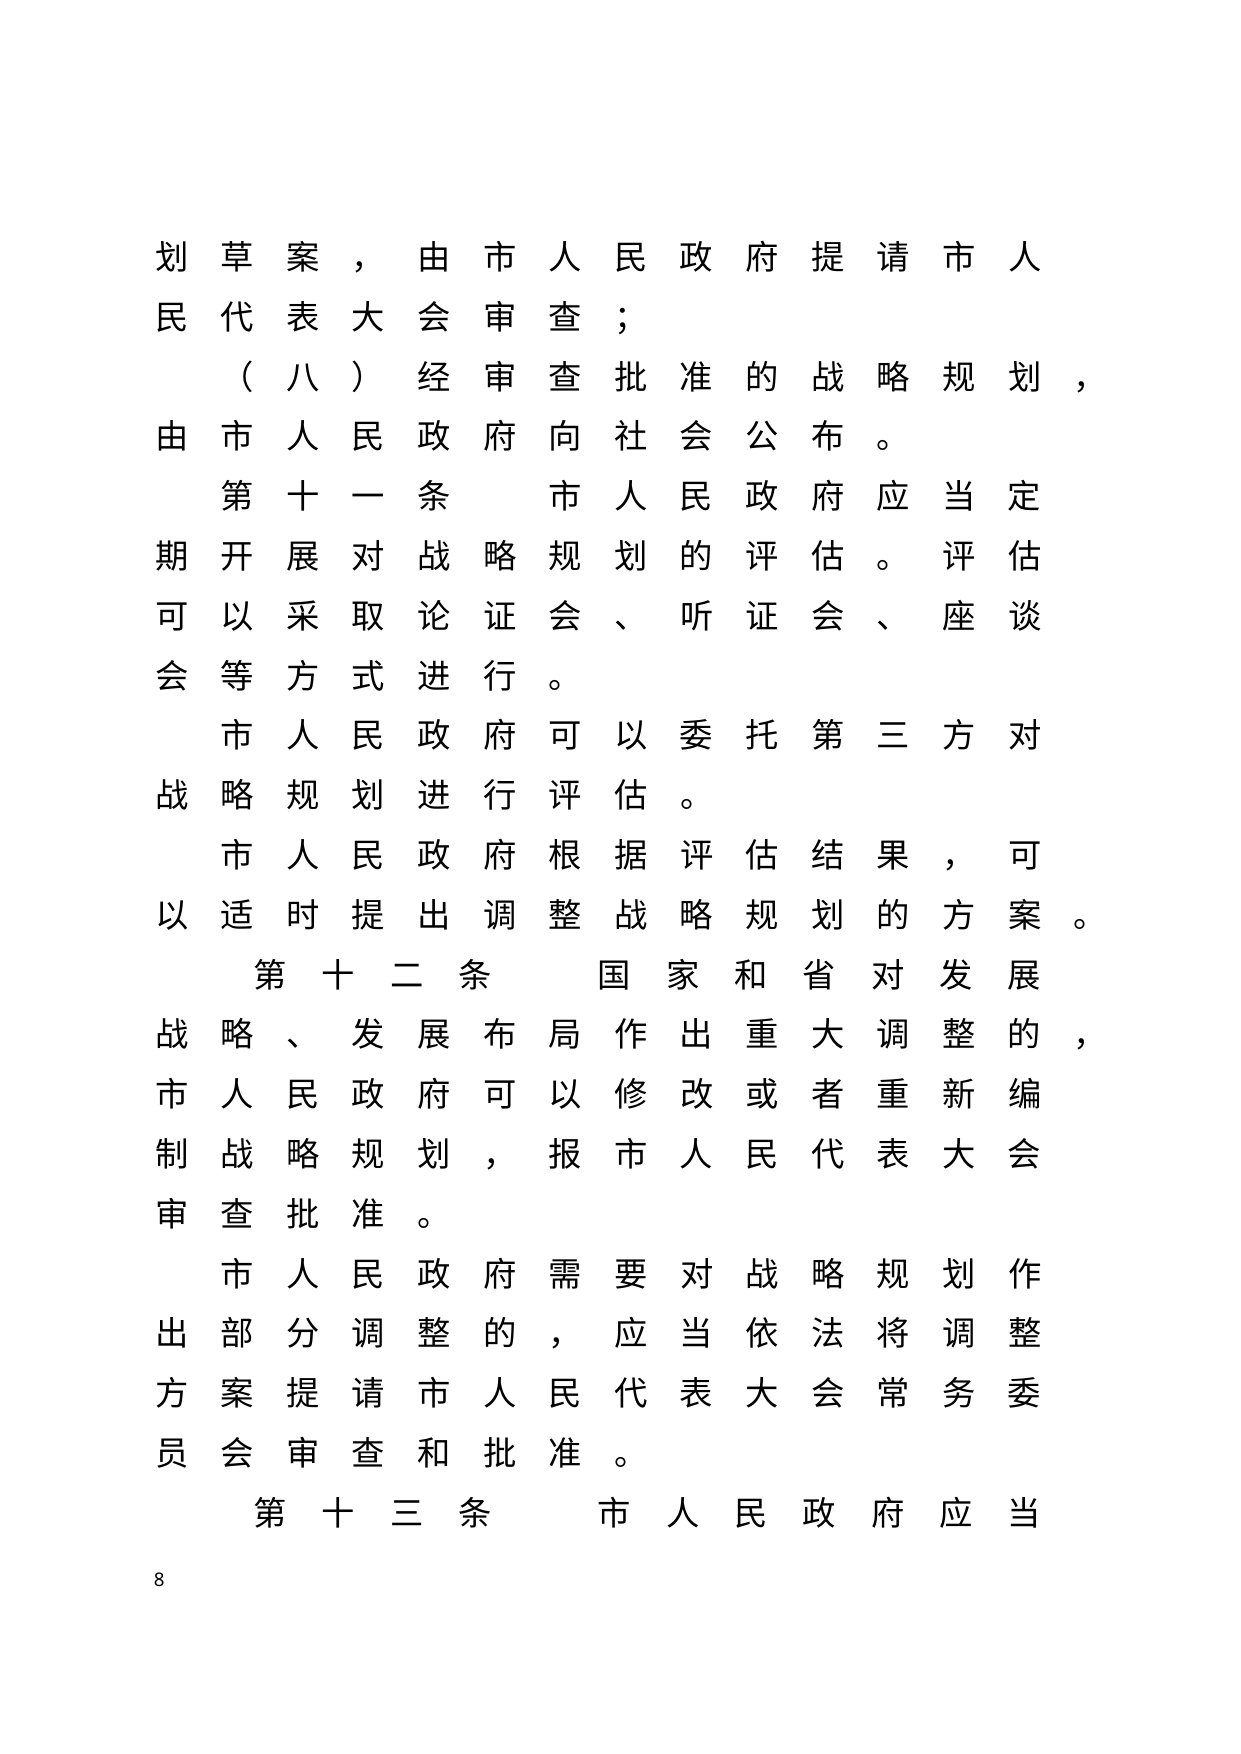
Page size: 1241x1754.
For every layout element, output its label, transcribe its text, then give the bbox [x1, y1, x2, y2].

text 市人民政府需要对战略规划作出部分调整的，应当依法将调整方案提请市人民代表大会常务委员会审查和批准。 [155, 1242, 1073, 1481]
text 市人民政府可以委托第三方对战略规划进行评估。 [155, 703, 1073, 823]
text 市人民政府根据评估结果，可以适时提出调整战略规划的方案。 [155, 823, 1073, 943]
text 第十一条 市人民政府应当定期开展对战略规划的评估。评估可以采取论证会、听证会、座谈会等方式进行。 [155, 464, 1073, 703]
text （七）经审查同意的战略规划草案，由市人民政府提请市人民代表大会审查； [155, 225, 1073, 345]
text （八）经审查批准的战略规划，由市人民政府向社会公布。 [155, 345, 1073, 464]
text 第十二条 国家和省对发展战略、发展布局作出重大调整的，市人民政府可以修改或者重新编制战略规划，报市人民代表大会审查批准。 [155, 943, 1073, 1242]
text 第十三条 市人民政府应当定期向市人民代表大会常务委员会报告战略规划实施情况。 [155, 1481, 1073, 1541]
